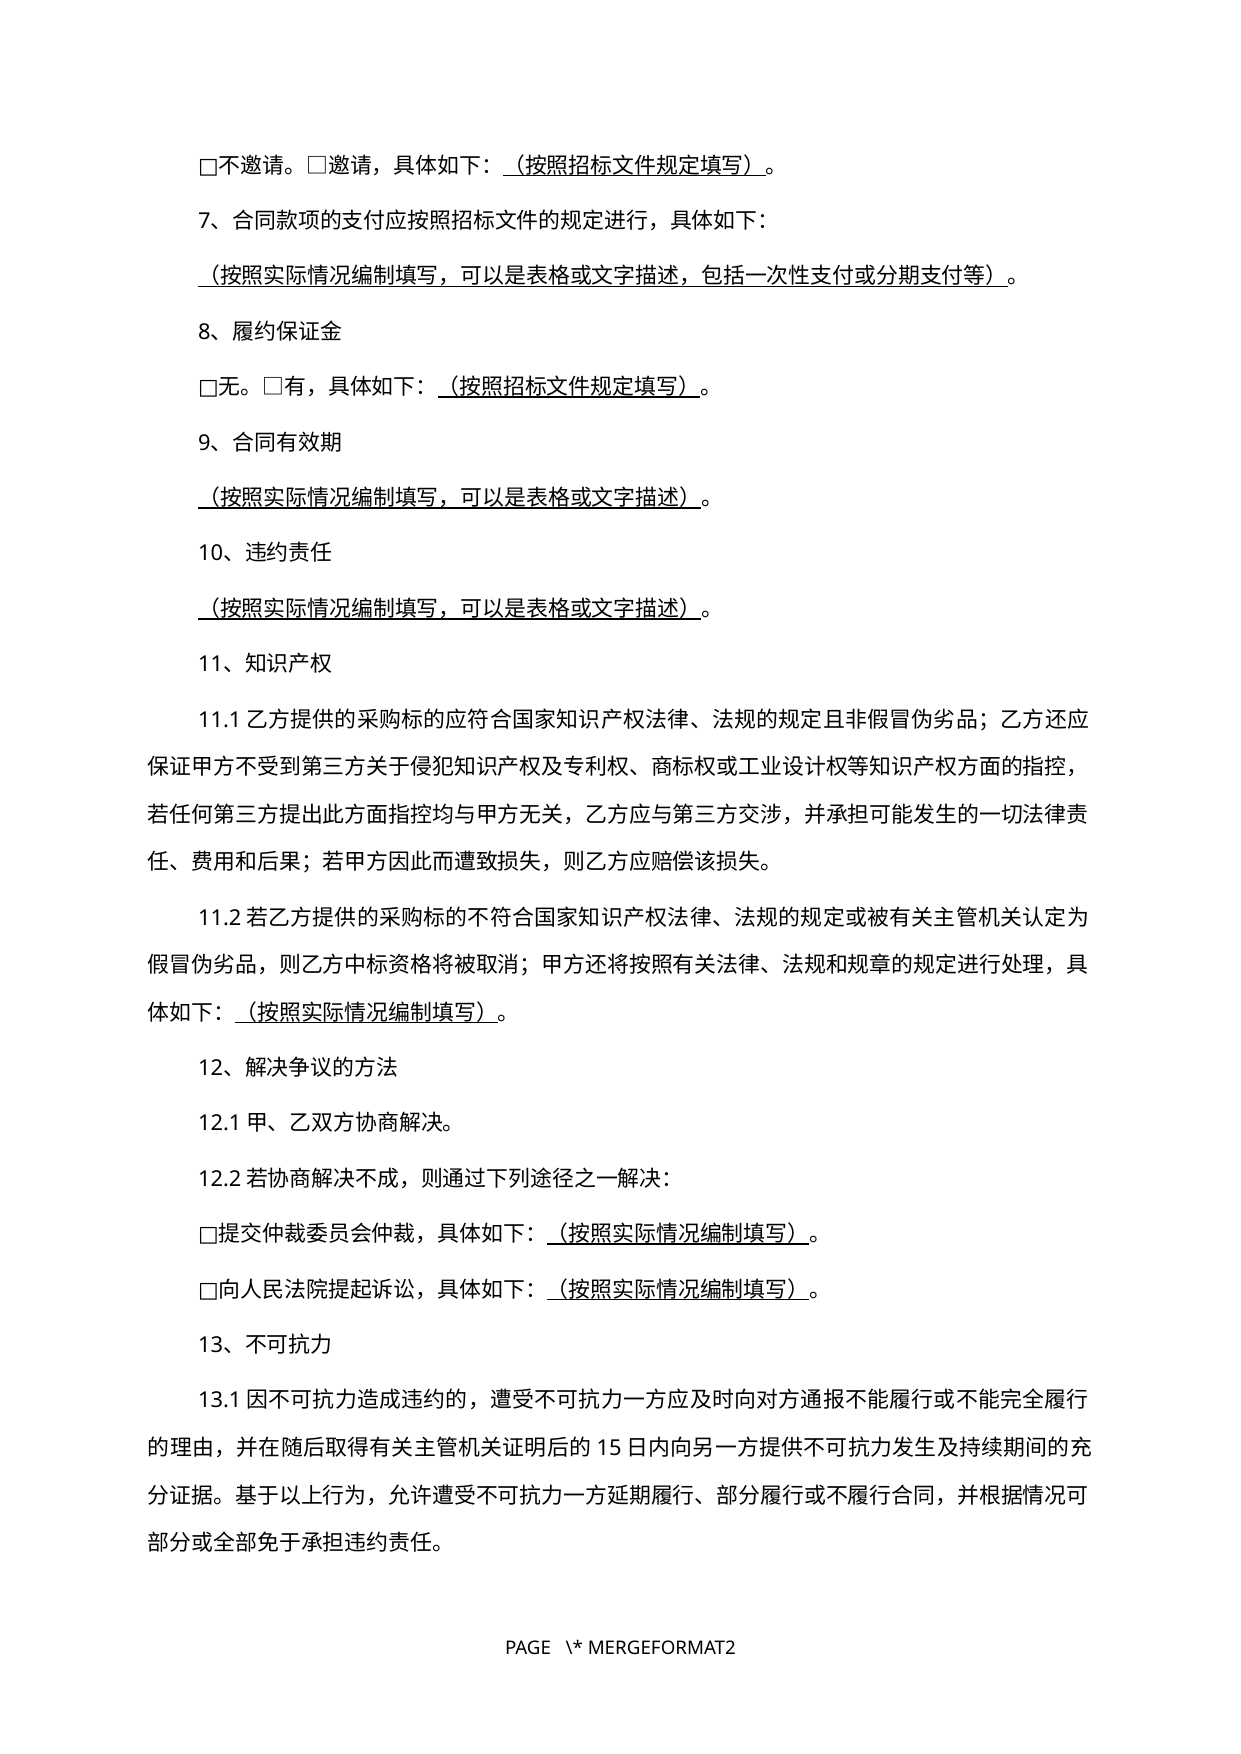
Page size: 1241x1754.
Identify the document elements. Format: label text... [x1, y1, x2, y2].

text 10、违约责任 [148, 535, 1092, 567]
text □提交仲裁委员会仲裁，具体如下：（按照实际情况编制填写）。 [148, 1216, 1092, 1248]
text 12.1甲、乙双方协商解决。 [148, 1105, 1092, 1137]
text （按照实际情况编制填写，可以是表格或文字描述）。 [148, 480, 1092, 512]
text □向人民法院提起诉讼，具体如下：（按照实际情况编制填写）。 [148, 1272, 1092, 1303]
text □无。□有，具体如下：（按照招标文件规定填写）。 [148, 369, 1092, 401]
text 11、知识产权 [148, 646, 1092, 678]
text 9、合同有效期 [148, 425, 1092, 456]
text 11.1乙方提供的采购标的应符合国家知识产权法律、法规的规定且非假冒伪劣品；乙方还应保证甲方不受到第三方关于侵犯知识产权及专利权、商标权或工业设计权等知识产权方面的指控，若任何第三方提出此方面指控均与甲方无关，乙方应与第三方交涉，并承担可能发生的一切法律责任、费用和后果；若甲方因此而遭致损失，则乙方应赔偿该损失。 [148, 702, 1092, 876]
text （按照实际情况编制填写，可以是表格或文字描述，包括一次性支付或分期支付等）。 [148, 258, 1092, 290]
text （按照实际情况编制填写，可以是表格或文字描述）。 [148, 591, 1092, 622]
text 13、不可抗力 [148, 1327, 1092, 1359]
text 8、履约保证金 [148, 314, 1092, 346]
text 7、合同款项的支付应按照招标文件的规定进行，具体如下： [148, 203, 1092, 235]
text 12、解决争议的方法 [148, 1050, 1092, 1082]
text □不邀请。□邀请，具体如下：（按照招标文件规定填写）。 [148, 148, 1092, 179]
text 12.2若协商解决不成，则通过下列途径之一解决： [148, 1161, 1092, 1192]
text 11.2若乙方提供的采购标的不符合国家知识产权法律、法规的规定或被有关主管机关认定为假冒伪劣品，则乙方中标资格将被取消；甲方还将按照有关法律、法规和规章的规定进行处理，具体如下：（按照实际情况编制填写）。 [148, 899, 1092, 1026]
text 13.1因不可抗力造成违约的，遭受不可抗力一方应及时向对方通报不能履行或不能完全履行的理由，并在随后取得有关主管机关证明后的15日内向另一方提供不可抗力发生及持续期间的充分证据。基于以上行为，允许遭受不可抗力一方延期履行、部分履行或不履行合同，并根据情况可部分或全部免于承担违约责任。 [148, 1382, 1092, 1557]
